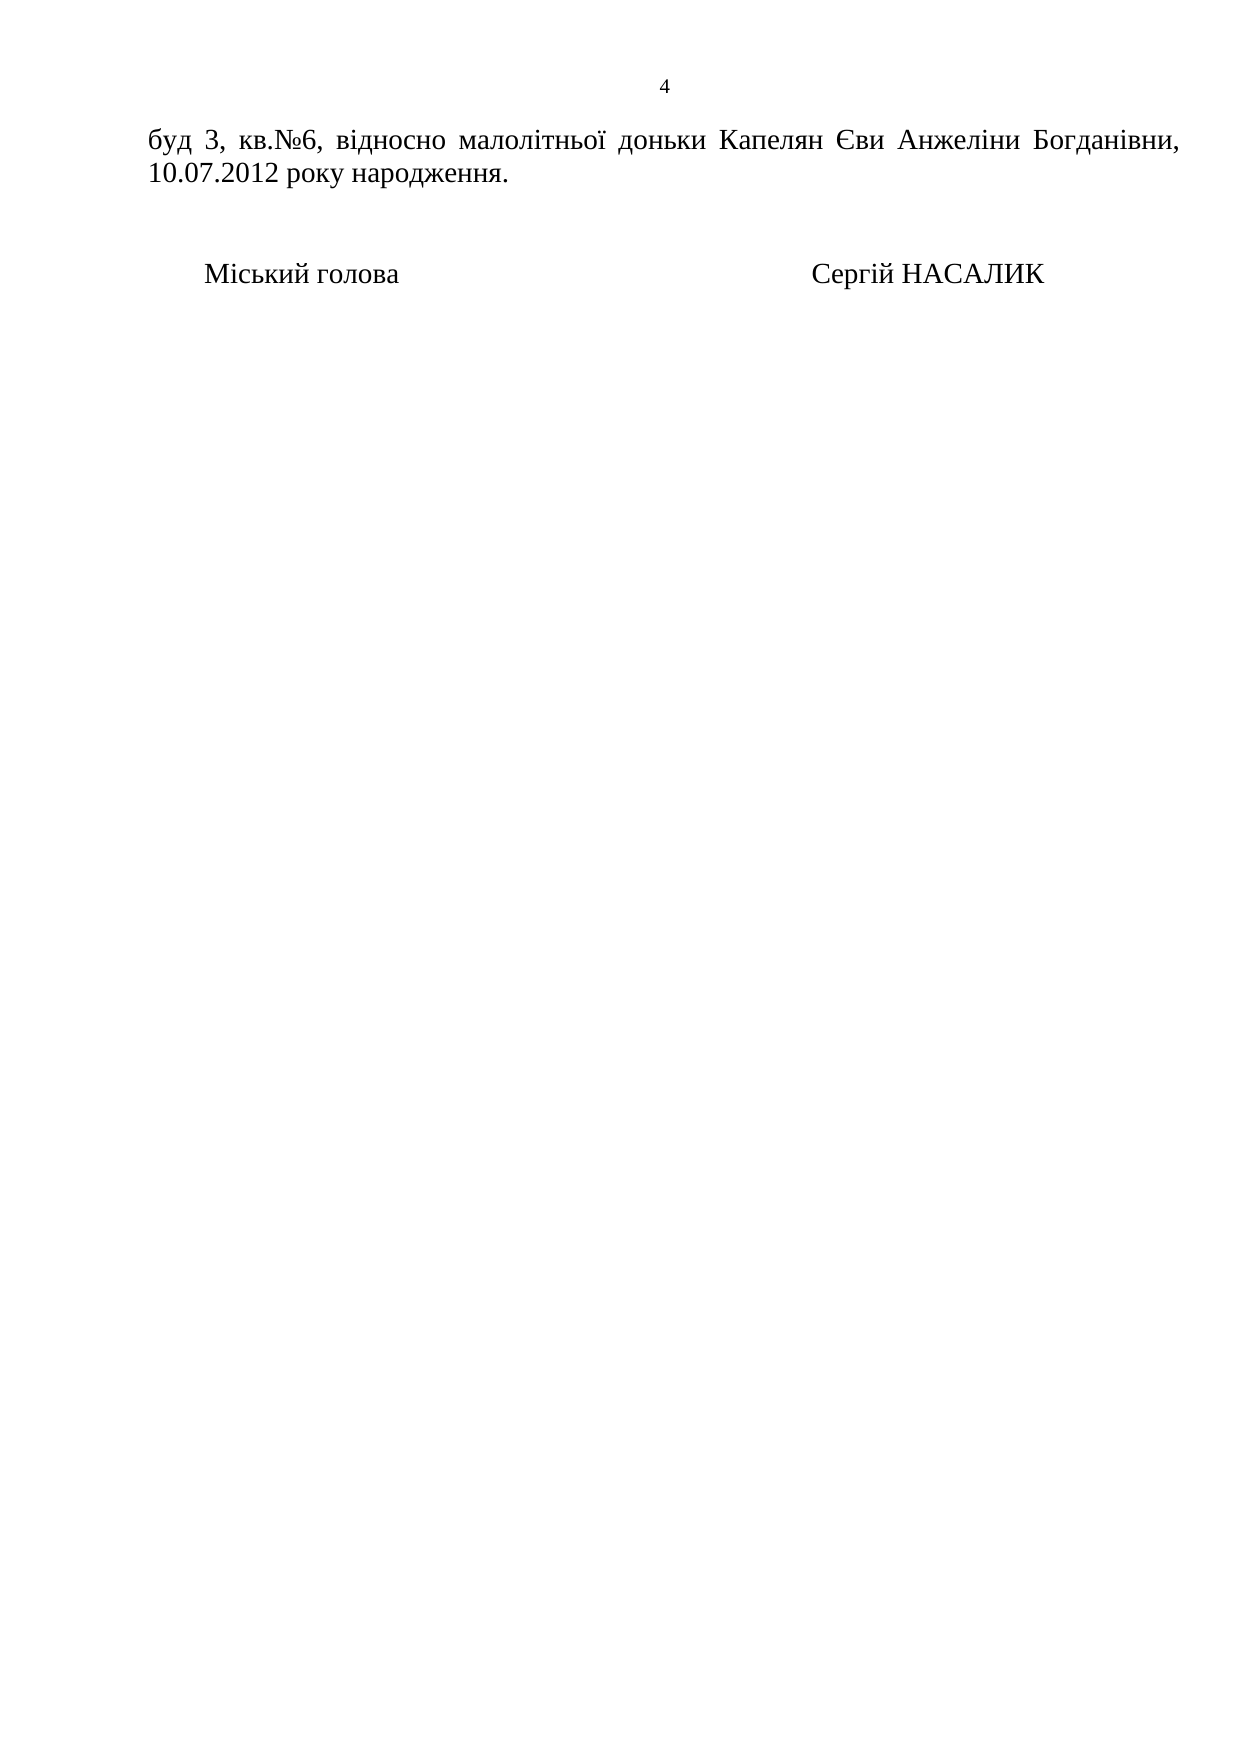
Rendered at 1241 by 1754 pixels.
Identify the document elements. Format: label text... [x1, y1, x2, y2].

text Міський голова Сергій НАСАЛИК [148, 256, 1181, 289]
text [148, 122, 1181, 189]
